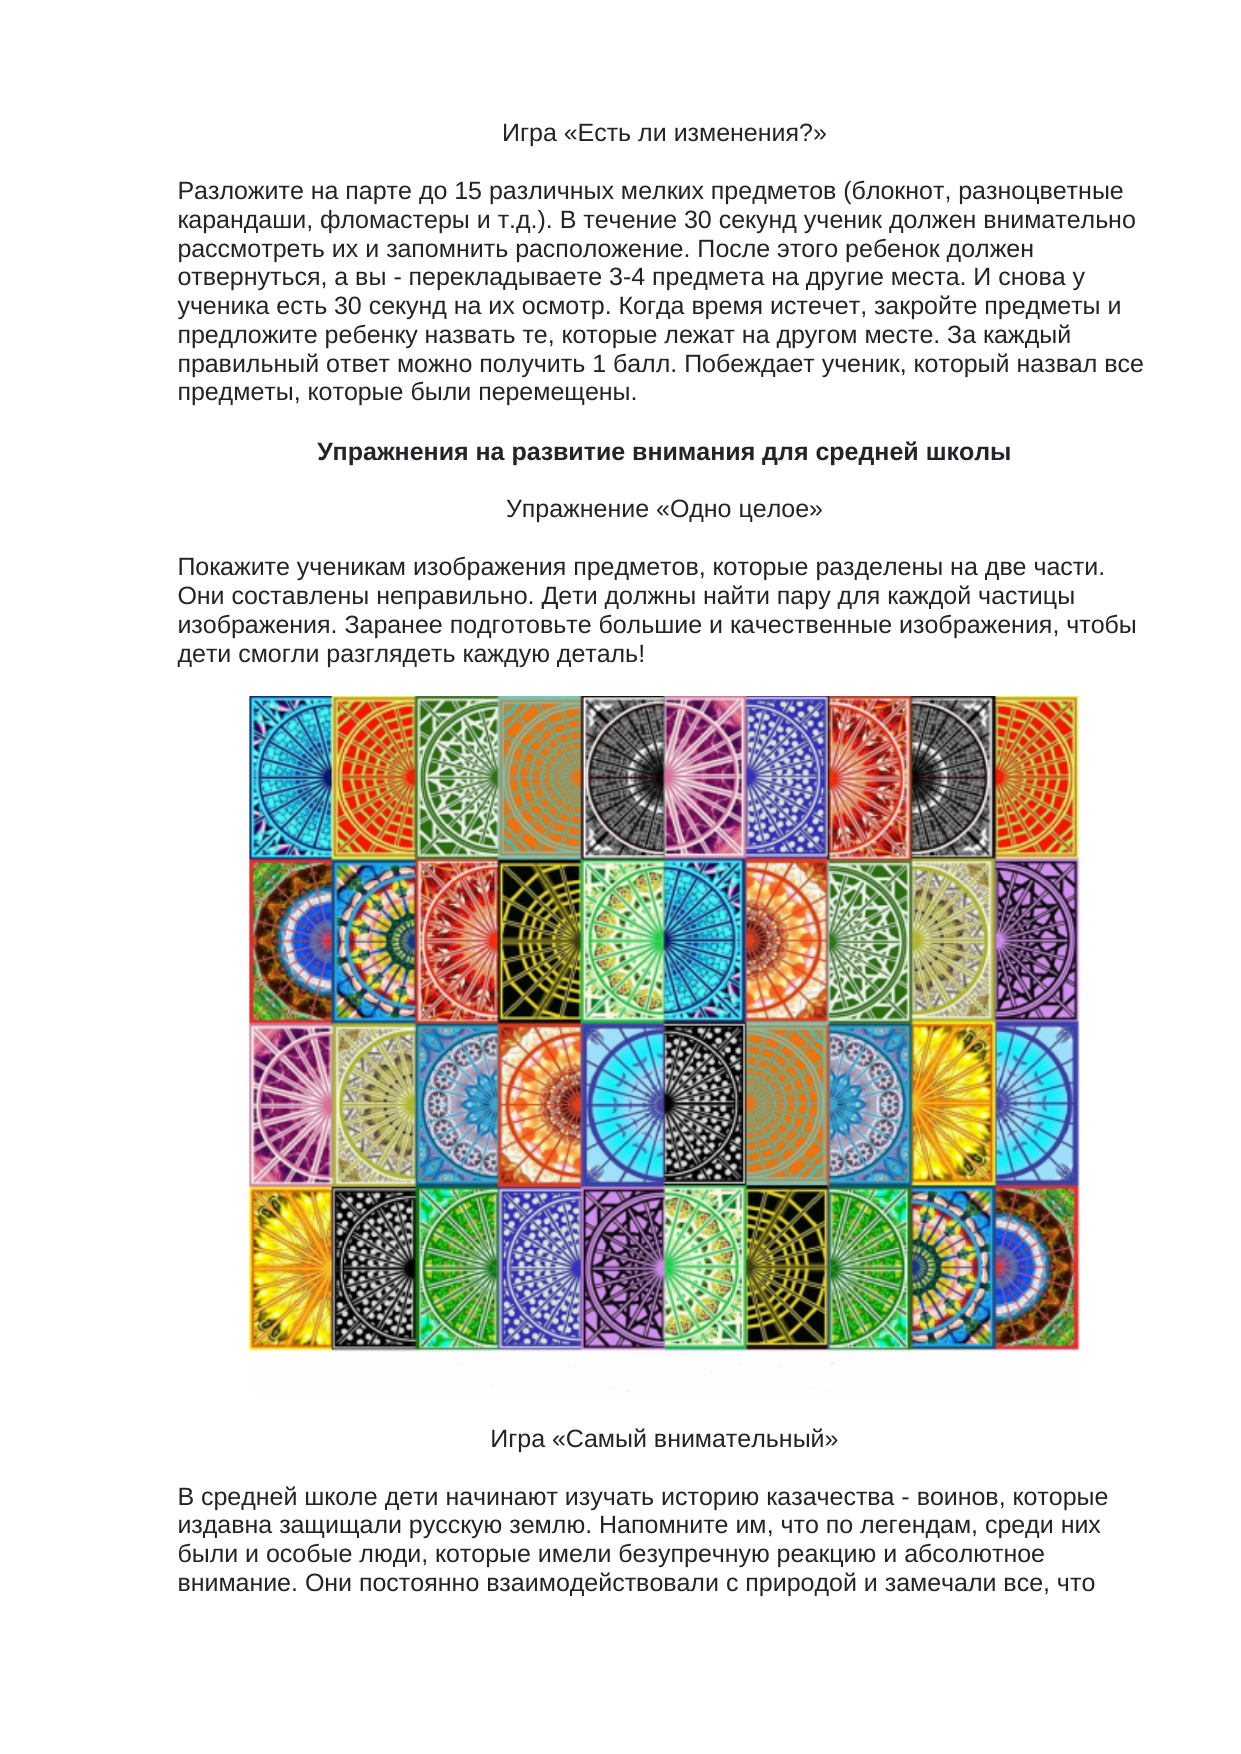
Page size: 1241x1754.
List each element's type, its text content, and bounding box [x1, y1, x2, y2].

text Упражнение «Одно целое» [177, 494, 1152, 523]
text Упражнения на развитие внимания для средней школы [177, 435, 1152, 465]
text Разложите на парте до 15 различных мелких предметов (блокнот, разноцветные карандаши, фломастеры и т.д.). В течение 30 секунд ученик должен внимательно рассмотреть их и запомнить расположение. После этого ребенок должен отвернуться, а вы - перекладываете 3-4 предмета на другие места. И снова у ученика есть 30 секунд на их осмотр. Когда время истечет, закройте предметы и предложите ребенку назвать те, которые лежат на другом месте. За каждый правильный ответ можно получить 1 балл. Побеждает ученик, который назвал все предметы, которые были перемещены. [177, 176, 1152, 406]
text Игра «Есть ли изменения?» [177, 118, 1152, 147]
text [177, 1482, 1152, 1597]
picture [249, 696, 1080, 1395]
text Покажите ученикам изображения предметов, которые разделены на две части. Они составлены неправильно. Дети должны найти пару для каждой частицы изображения. Заранее подготовьте большие и качественные изображения, чтобы дети смогли разглядеть каждую деталь! [177, 552, 1152, 667]
text Игра «Самый внимательный» [177, 1424, 1152, 1453]
